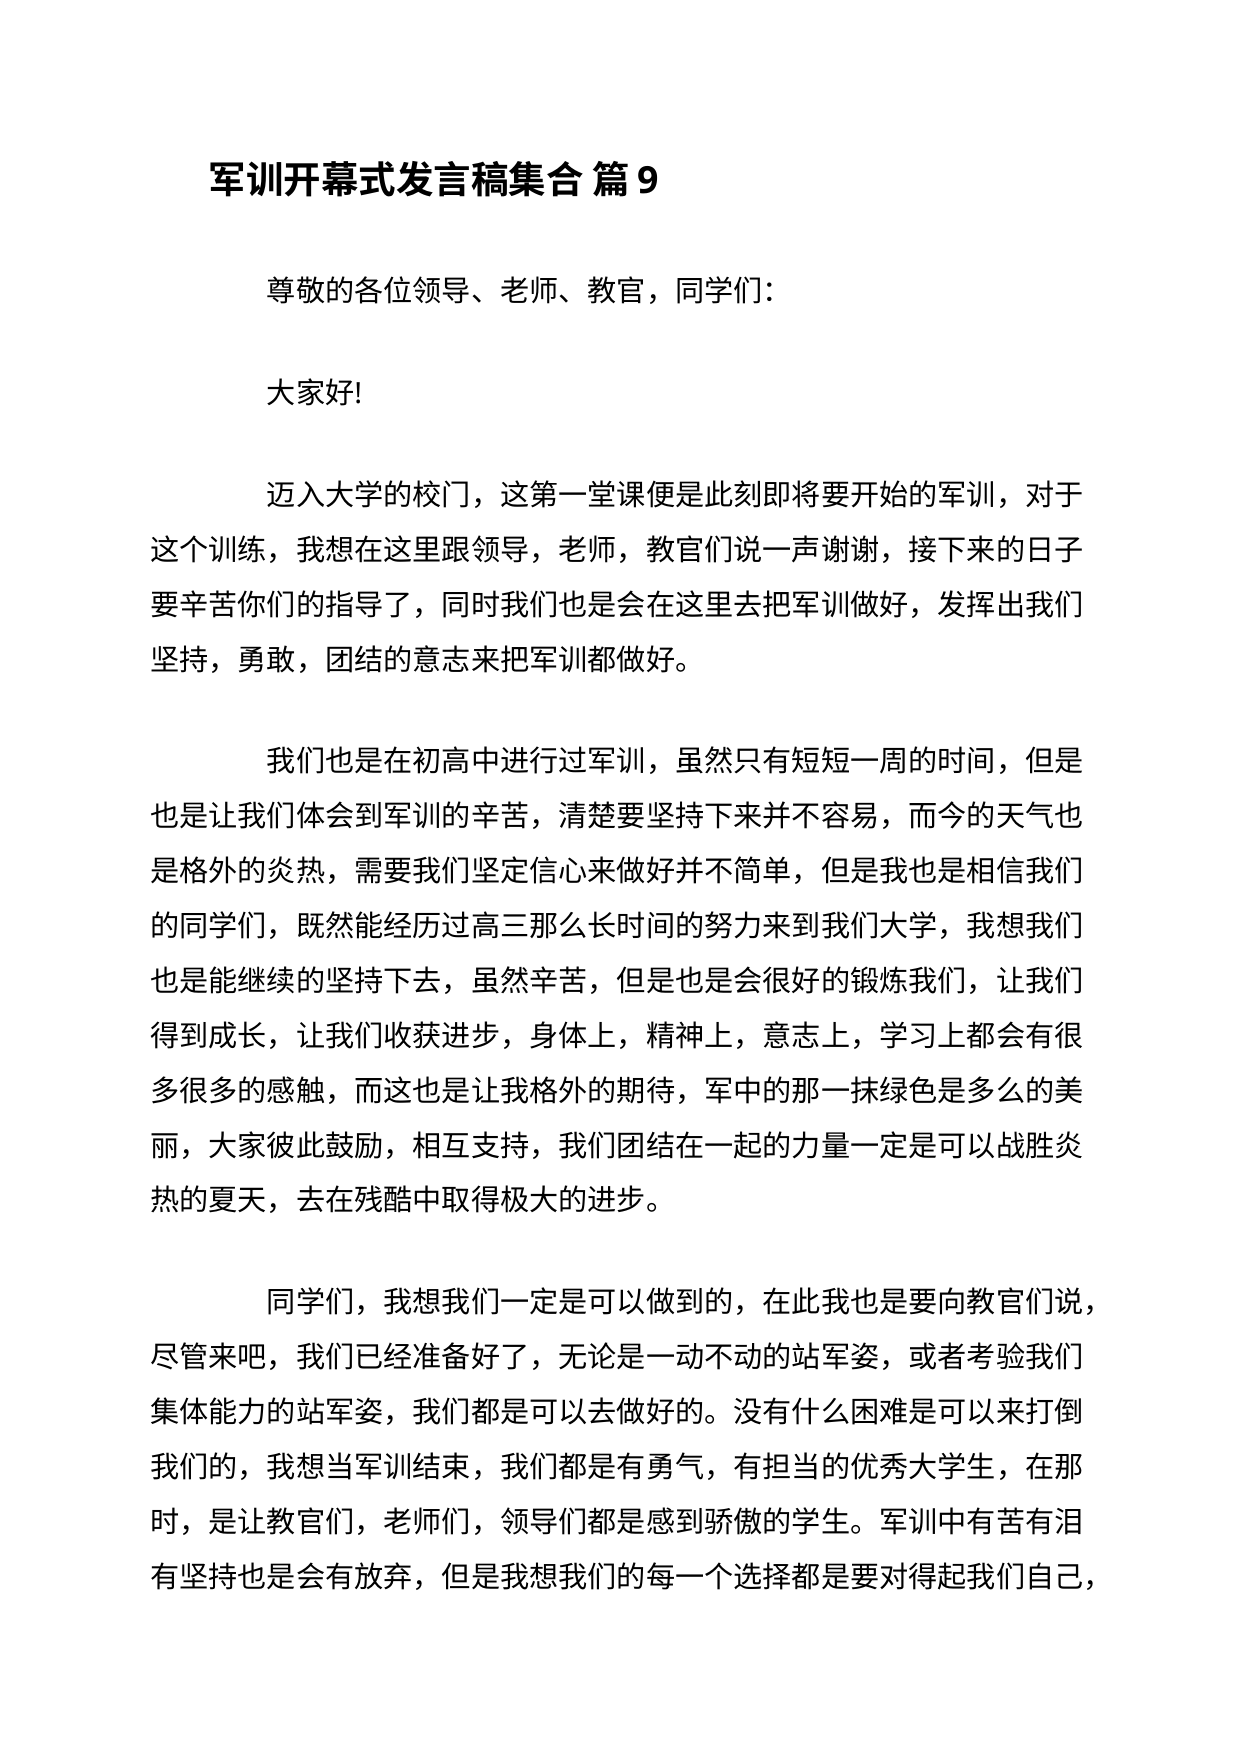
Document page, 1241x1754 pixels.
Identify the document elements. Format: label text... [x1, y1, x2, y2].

text 大家好! [150, 369, 1090, 412]
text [150, 1279, 1090, 1596]
text 我们也是在初高中进行过军训，虽然只有短短一周的时间，但是也是让我们体会到军训的辛苦，清楚要坚持下来并不容易，而今的天气也是格外的炎热，需要我们坚定信心来做好并不简单，但是我也是相信我们的同学们，既然能经历过高三那么长时间的努力来到我们大学，我想我们也是能继续的坚持下去，虽然辛苦，但是也是会很好的锻炼我们，让我们得到成长，让我们收获进步，身体上，精神上，意志上，学习上都会有很多很多的感触，而这也是让我格外的期待，军中的那一抹绿色是多么的美丽，大家彼此鼓励，相互支持，我们团结在一起的力量一定是可以战胜炎热的夏天，去在残酷中取得极大的进步。 [150, 738, 1090, 1219]
text 迈入大学的校门，这第一堂课便是此刻即将要开始的军训，对于这个训练，我想在这里跟领导，老师，教官们说一声谢谢，接下来的日子要辛苦你们的指导了，同时我们也是会在这里去把军训做好，发挥出我们坚持，勇敢，团结的意志来把军训都做好。 [150, 471, 1090, 678]
text 尊敬的各位领导、老师、教官，同学们： [150, 268, 1090, 310]
text 军训开幕式发言稿集合 篇9 [150, 150, 1090, 204]
